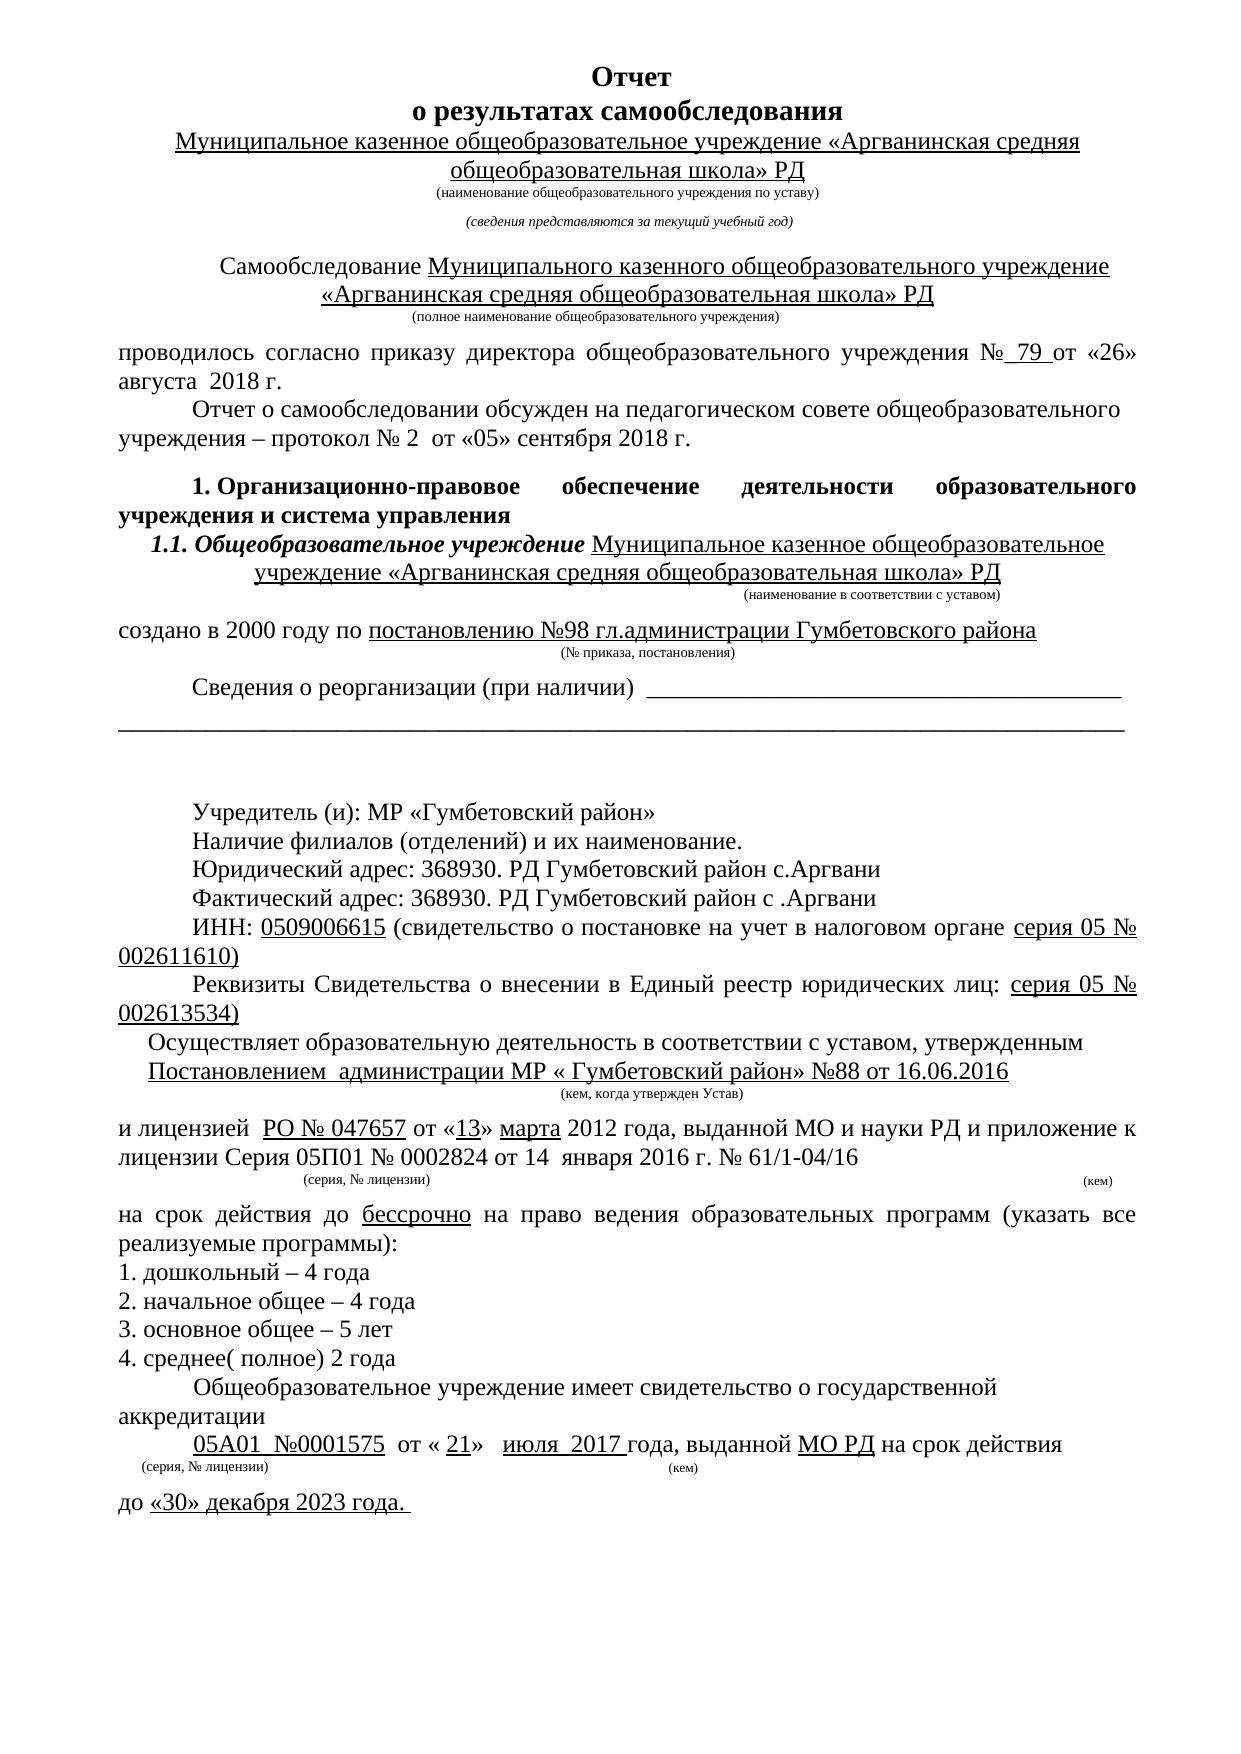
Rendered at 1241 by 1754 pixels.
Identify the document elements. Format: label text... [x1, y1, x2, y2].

text Общеобразовательное учреждение имеет свидетельство о государственной аккредитации [118, 1372, 1137, 1429]
text 1.1. Общеобразовательное учреждение Муниципальное казенное общеобразовательное учреждение «Аргванинская средняя общеобразовательная школа» РД [118, 529, 1137, 586]
text Наличие филиалов (отделений) и их наименование. [118, 826, 1137, 854]
text (серия, № лицензии) (кем) [118, 1458, 1137, 1487]
text 3. основное общее – 5 лет [118, 1314, 1137, 1343]
text 2. начальное общее – 4 года [118, 1286, 1137, 1314]
text Фактический адрес: 368930. РД Гумбетовский район с .Аргвани [74, 883, 1107, 912]
text до «30» декабря 2023 года. [118, 1487, 1137, 1516]
text Осуществляет образовательную деятельность в соответствии с уставом, утвержденным Постановлением администрации МР « Гумбетовский район» №88 от 16.06.2016 [148, 1027, 1137, 1084]
text о результатах самообследования [118, 93, 1137, 126]
text Юридический адрес: 368930. РД Гумбетовский район с.Аргвани [118, 854, 1137, 883]
text на срок действия до бессрочно на право ведения образовательных программ (указать все реализуемые программы): [118, 1199, 1137, 1257]
text Отчет о самообследовании обсужден на педагогическом совете общеобразовательного учреждения – протокол № 2 от «05» сентября 2018 г. [118, 394, 1137, 452]
text 1. дошкольный – 4 года [118, 1257, 1137, 1286]
text создано в 2000 году по постановлению №98 гл.администрации Гумбетовского района [118, 615, 1137, 644]
text Самообследование Муниципального казенного общеобразовательного учреждение «Аргванинская средняя общеобразовательная школа» РД [118, 251, 1137, 308]
text Сведения о реорганизации (при наличии) ______________________________________ [118, 672, 1137, 701]
text _____________________________________________________________________ [118, 701, 1152, 735]
text ИНН: 0509006615 (свидетельство о постановке на учет в налоговом органе серия 05 № 002611610) [118, 912, 1137, 969]
text Отчет [118, 59, 1137, 93]
text (серия, № лицензии) (кем) [118, 1171, 1137, 1199]
text (кем, когда утвержден Устав) [118, 1084, 1137, 1113]
text Реквизиты Свидетельства о внесении в Единый реестр юридических лиц: серия 05 № 002613534) [118, 969, 1137, 1027]
text и лицензией РО № 047657 от «13» марта 2012 года, выданной МО и науки РД и приложение к лицензии Серия 05П01 № 0002824 от 14 января 2016 г. № 61/1-04/16 [118, 1113, 1137, 1171]
text (№ приказа, постановления) [118, 644, 1137, 672]
text 05А01 №0001575 от « 21» июля 2017 года, выданной МО РД на срок действия [118, 1429, 1137, 1458]
text 4. среднее( полное) 2 года [118, 1343, 1137, 1372]
text (наименование в соответствии с уставом) [118, 586, 1137, 615]
text Муниципальное казенное общеобразовательное учреждение «Аргванинская средняя общеобразовательная школа» РД [118, 126, 1137, 184]
text (сведения представляются за текущий учебный год) [118, 212, 1137, 241]
text 1. Организационно-правовое обеспечение деятельности образовательного учреждения и система управления [118, 471, 1137, 529]
text проводилось согласно приказу директора общеобразовательного учреждения №_79 от «26» августа 2018 г. [118, 337, 1137, 394]
text (наименование общеобразовательного учреждения по уставу) [118, 184, 1137, 212]
text (полное наименование общеобразовательного учреждения) [118, 308, 1137, 337]
text Учредитель (и): МР «Гумбетовский район» [148, 797, 1137, 826]
